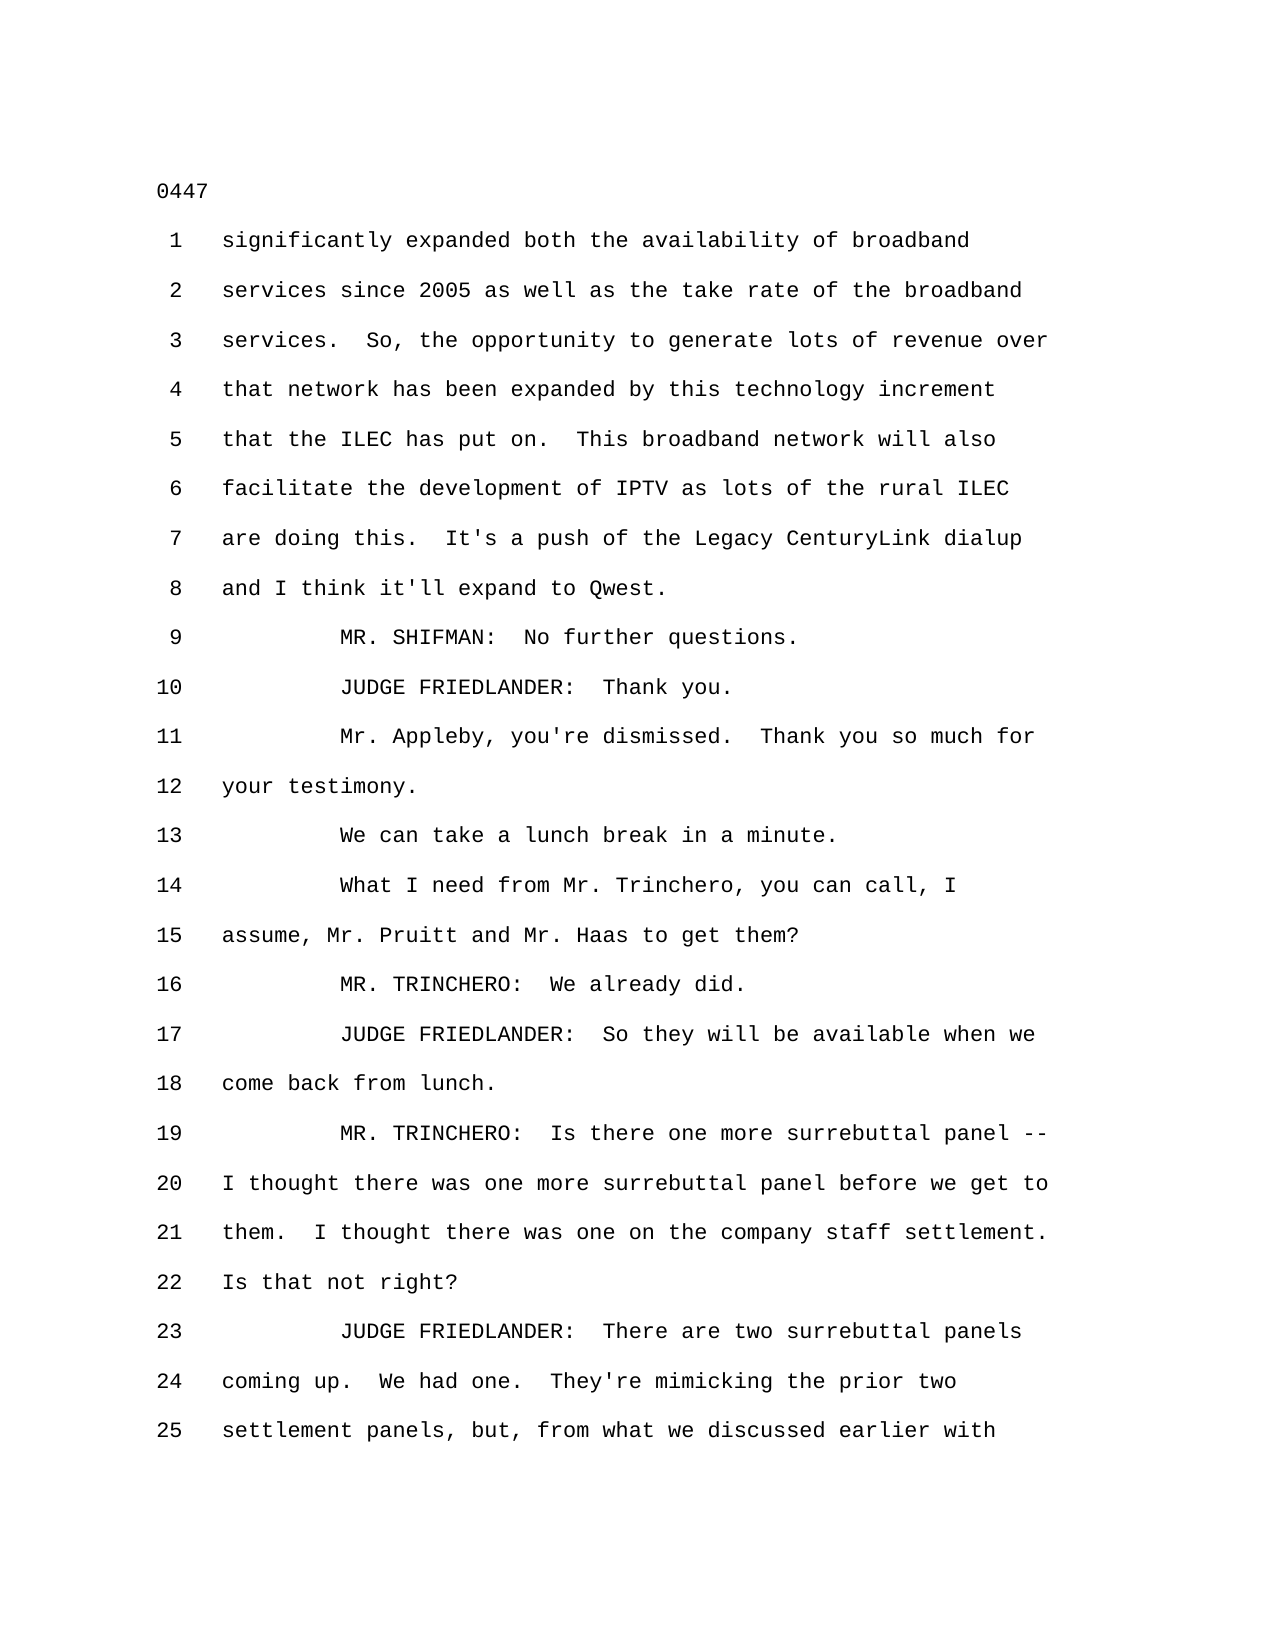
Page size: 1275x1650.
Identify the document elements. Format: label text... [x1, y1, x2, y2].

text 20 I thought there was one more surrebuttal panel before we get to [156, 1172, 1119, 1196]
text 14 What I need from Mr. Trinchero, you can call, I [156, 874, 1119, 899]
text 3 services. So, the opportunity to generate lots of revenue over [156, 329, 1119, 353]
text 22 Is that not right? [156, 1271, 1119, 1296]
text 2 services since 2005 as well as the take rate of the broadband [156, 279, 1119, 304]
text 18 come back from lunch. [156, 1072, 1119, 1097]
text 9 MR. SHIFMAN: No further questions. [156, 626, 1119, 651]
text 4 that network has been expanded by this technology increment [156, 378, 1119, 403]
text 25 settlement panels, but, from what we discussed earlier with [156, 1419, 1119, 1444]
text 6 facilitate the development of IPTV as lots of the rural ILEC [156, 477, 1119, 502]
text 12 your testimony. [156, 775, 1119, 800]
text 5 that the ILEC has put on. This broadband network will also [156, 428, 1119, 453]
text 15 assume, Mr. Pruitt and Mr. Haas to get them? [156, 924, 1119, 948]
text 7 are doing this. It's a push of the Legacy CenturyLink dialup [156, 527, 1119, 552]
text 1 significantly expanded both the availability of broadband [156, 229, 1119, 254]
text 24 coming up. We had one. They're mimicking the prior two [156, 1370, 1119, 1395]
text 8 and I think it'll expand to Qwest. [156, 577, 1119, 601]
text 19 MR. TRINCHERO: Is there one more surrebuttal panel -- [156, 1122, 1119, 1147]
text 16 MR. TRINCHERO: We already did. [156, 973, 1119, 998]
text 17 JUDGE FRIEDLANDER: So they will be available when we [156, 1023, 1119, 1048]
text 21 them. I thought there was one on the company staff settlement. [156, 1221, 1119, 1246]
text 10 JUDGE FRIEDLANDER: Thank you. [156, 676, 1119, 701]
text 0447 [156, 180, 1119, 205]
text 11 Mr. Appleby, you're dismissed. Thank you so much for [156, 725, 1119, 750]
text 23 JUDGE FRIEDLANDER: There are two surrebuttal panels [156, 1320, 1119, 1345]
text 13 We can take a lunch break in a minute. [156, 824, 1119, 849]
